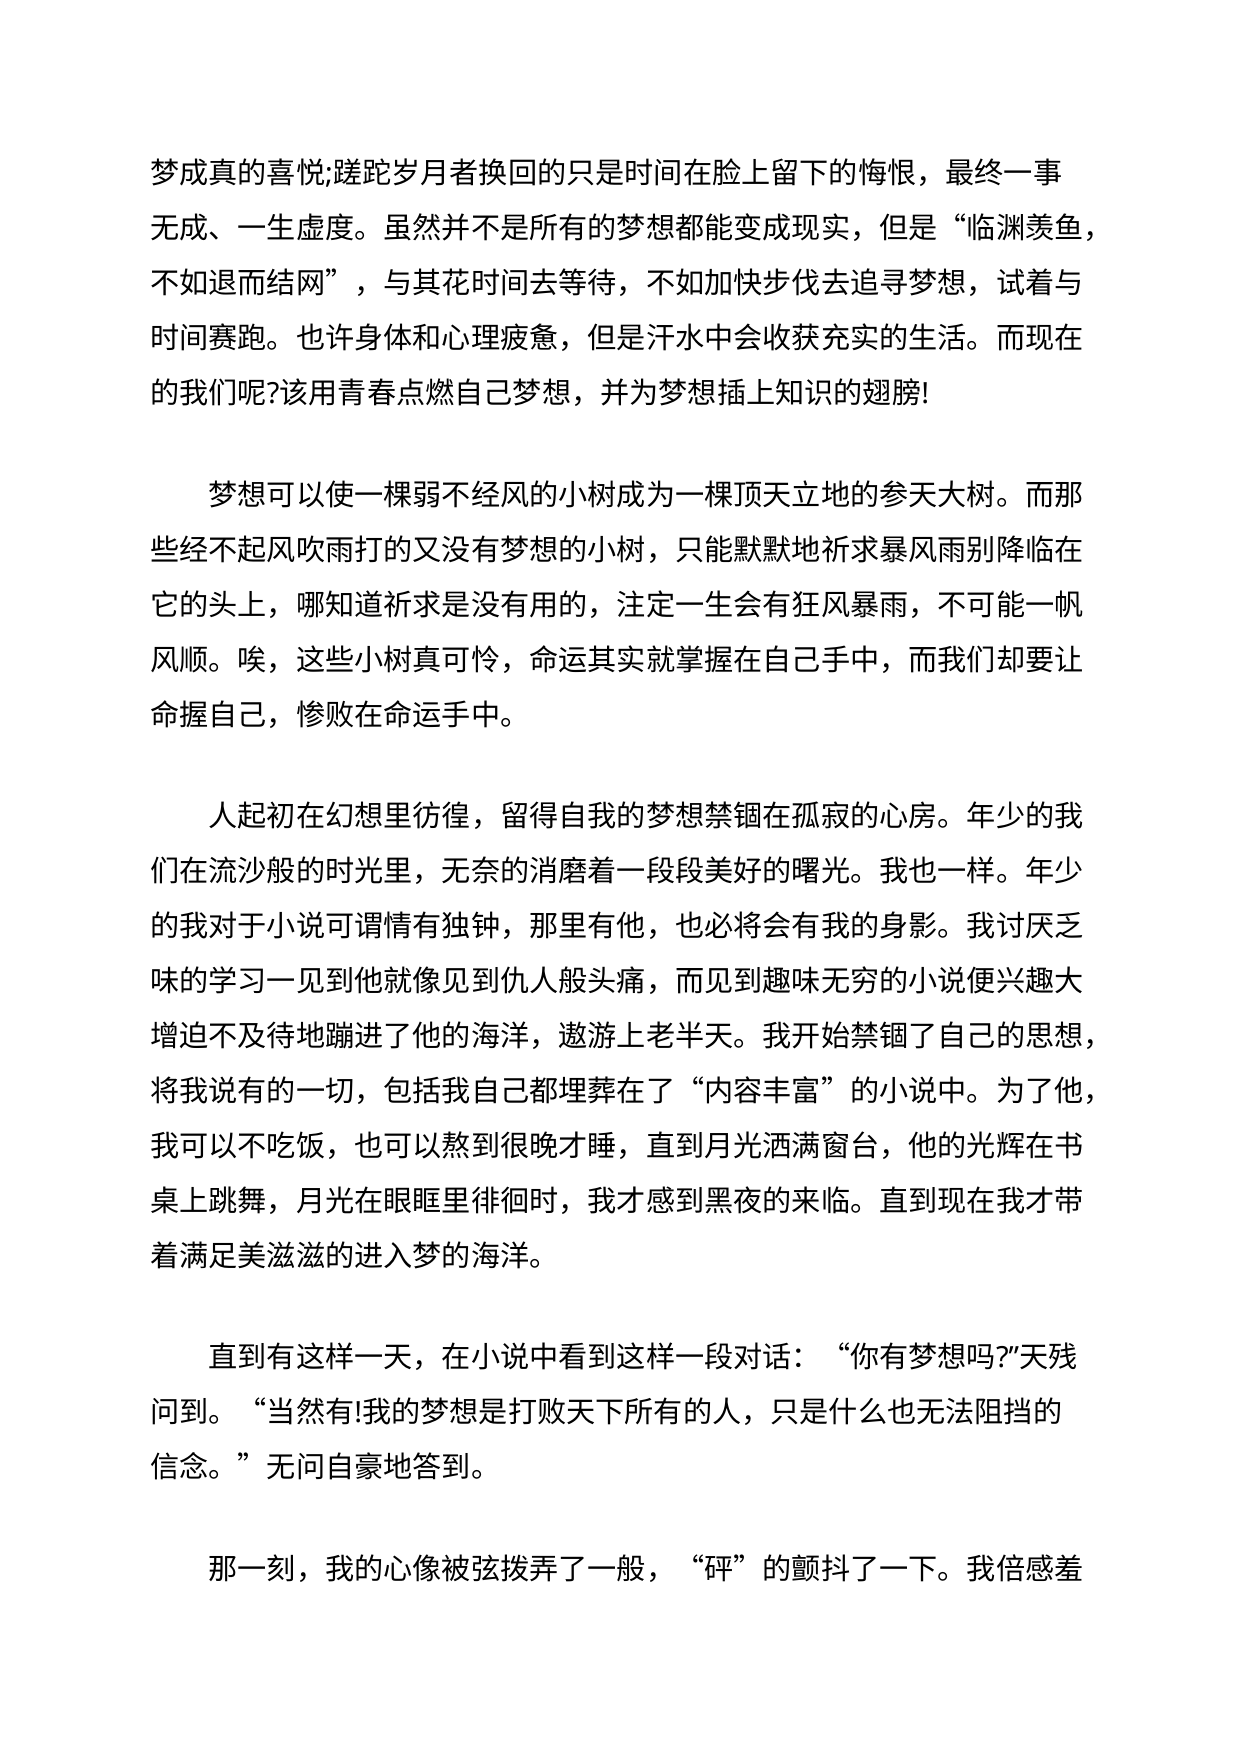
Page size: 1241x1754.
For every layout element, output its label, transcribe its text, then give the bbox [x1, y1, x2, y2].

text 梦想可以使一棵弱不经风的小树成为一棵顶天立地的参天大树。而那些经不起风吹雨打的又没有梦想的小树，只能默默地祈求暴风雨别降临在它的头上，哪知道祈求是没有用的，注定一生会有狂风暴雨，不可能一帆风顺。唉，这些小树真可怜，命运其实就掌握在自己手中，而我们却要让命握自己，惨败在命运手中。 [150, 472, 1090, 733]
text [150, 1546, 1090, 1588]
text 直到有这样一天，在小说中看到这样一段对话：“你有梦想吗?”天残问到。“当然有!我的梦想是打败天下所有的人，只是什么也无法阻挡的信念。”无问自豪地答到。 [150, 1334, 1090, 1486]
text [150, 150, 1090, 412]
text 人起初在幻想里彷徨，留得自我的梦想禁锢在孤寂的心房。年少的我们在流沙般的时光里，无奈的消磨着一段段美好的曙光。我也一样。年少的我对于小说可谓情有独钟，那里有他，也必将会有我的身影。我讨厌乏味的学习一见到他就像见到仇人般头痛，而见到趣味无穷的小说便兴趣大增迫不及待地蹦进了他的海洋，遨游上老半天。我开始禁锢了自己的思想，将我说有的一切，包括我自己都埋葬在了“内容丰富”的小说中。为了他，我可以不吃饭，也可以熬到很晚才睡，直到月光洒满窗台，他的光辉在书桌上跳舞，月光在眼眶里徘徊时，我才感到黑夜的来临。直到现在我才带着满足美滋滋的进入梦的海洋。 [150, 793, 1090, 1274]
